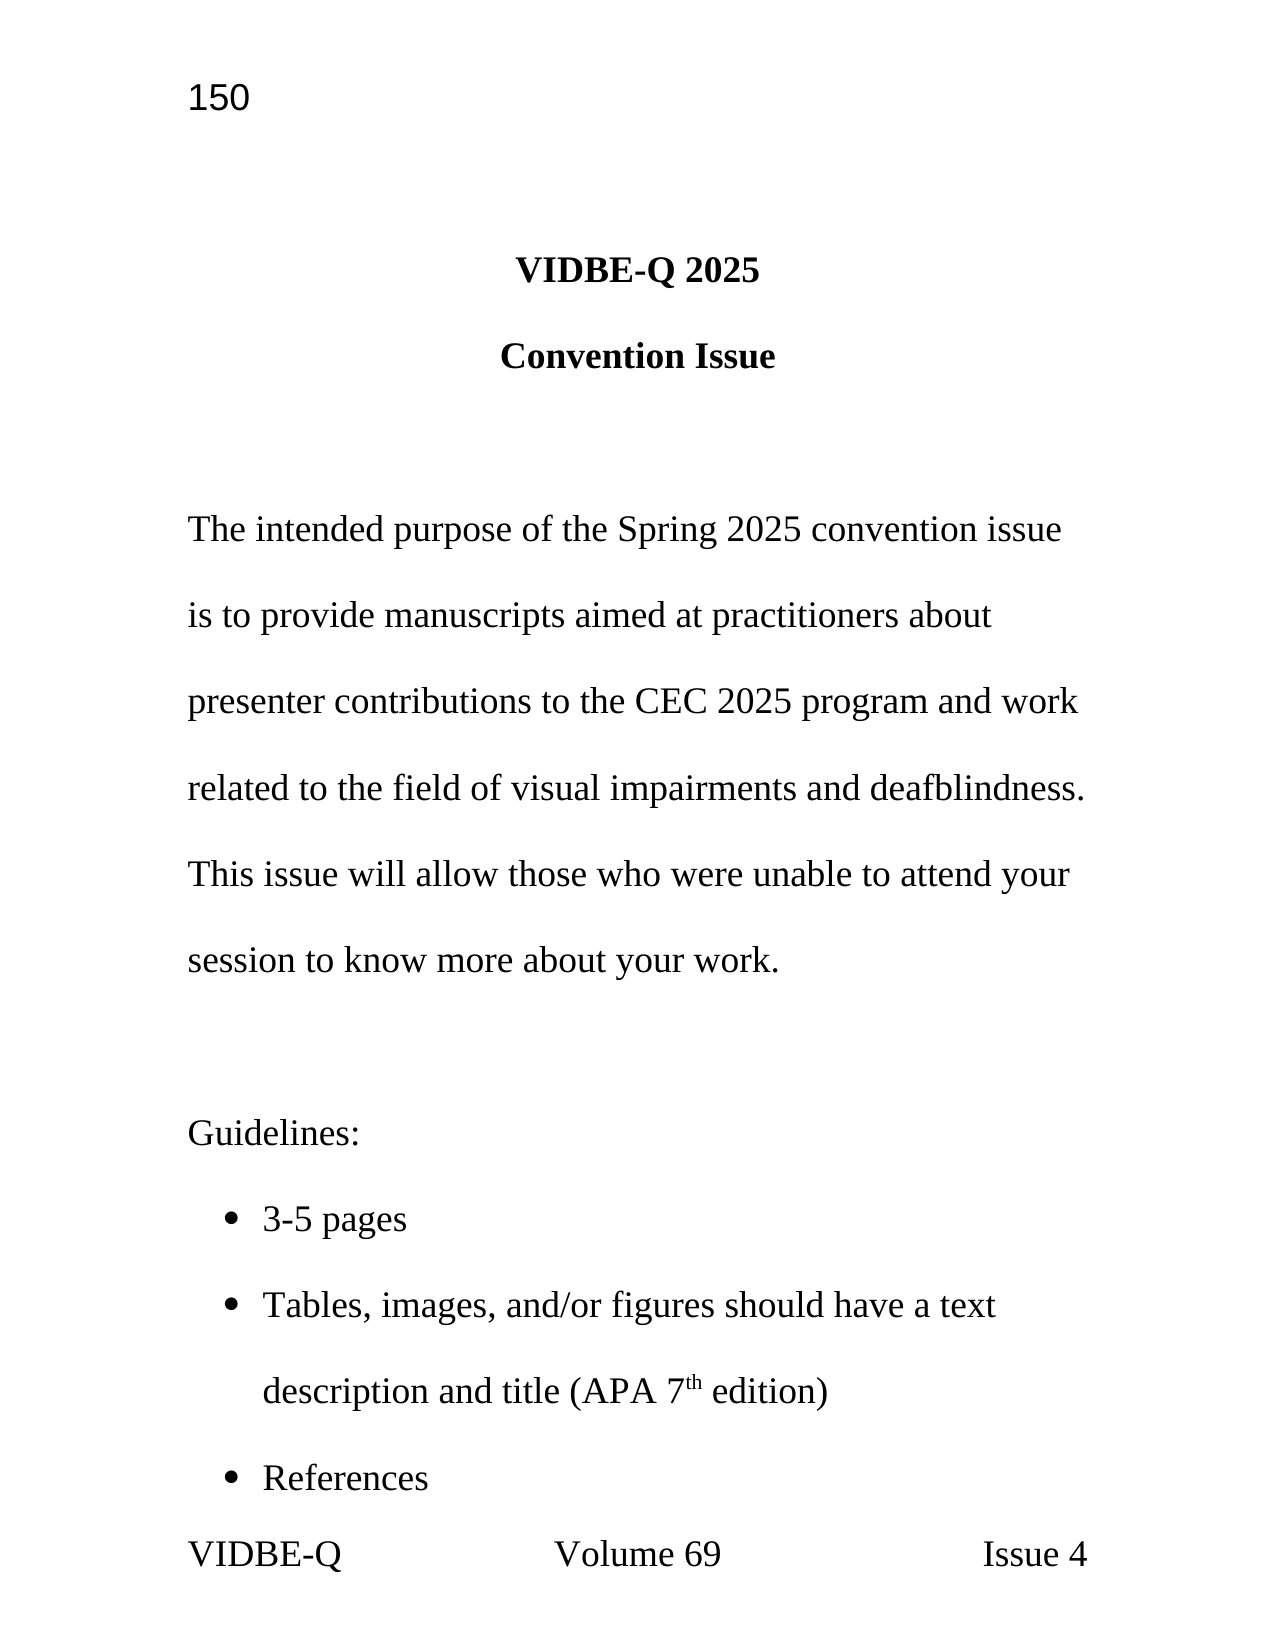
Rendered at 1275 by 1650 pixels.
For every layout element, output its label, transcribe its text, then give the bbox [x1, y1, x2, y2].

text Guidelines: [187, 1110, 1087, 1153]
list Tables, images, and/or figures should have a text description and title (APA 7th edition) [225, 1282, 1087, 1412]
text The intended purpose of the Spring 2025 convention issue is to provide manuscripts aimed at practitioners about presenter contributions to the CEC 2025 program and work related to the field of visual impairments and deafblindness. This issue will allow those who were unable to attend your session to know more about your work. [187, 506, 1087, 981]
list 3-5 pages [225, 1196, 1087, 1239]
text Convention Issue [187, 334, 1087, 377]
list References [225, 1455, 1087, 1498]
text VIDBE-Q 2025 [187, 247, 1087, 291]
